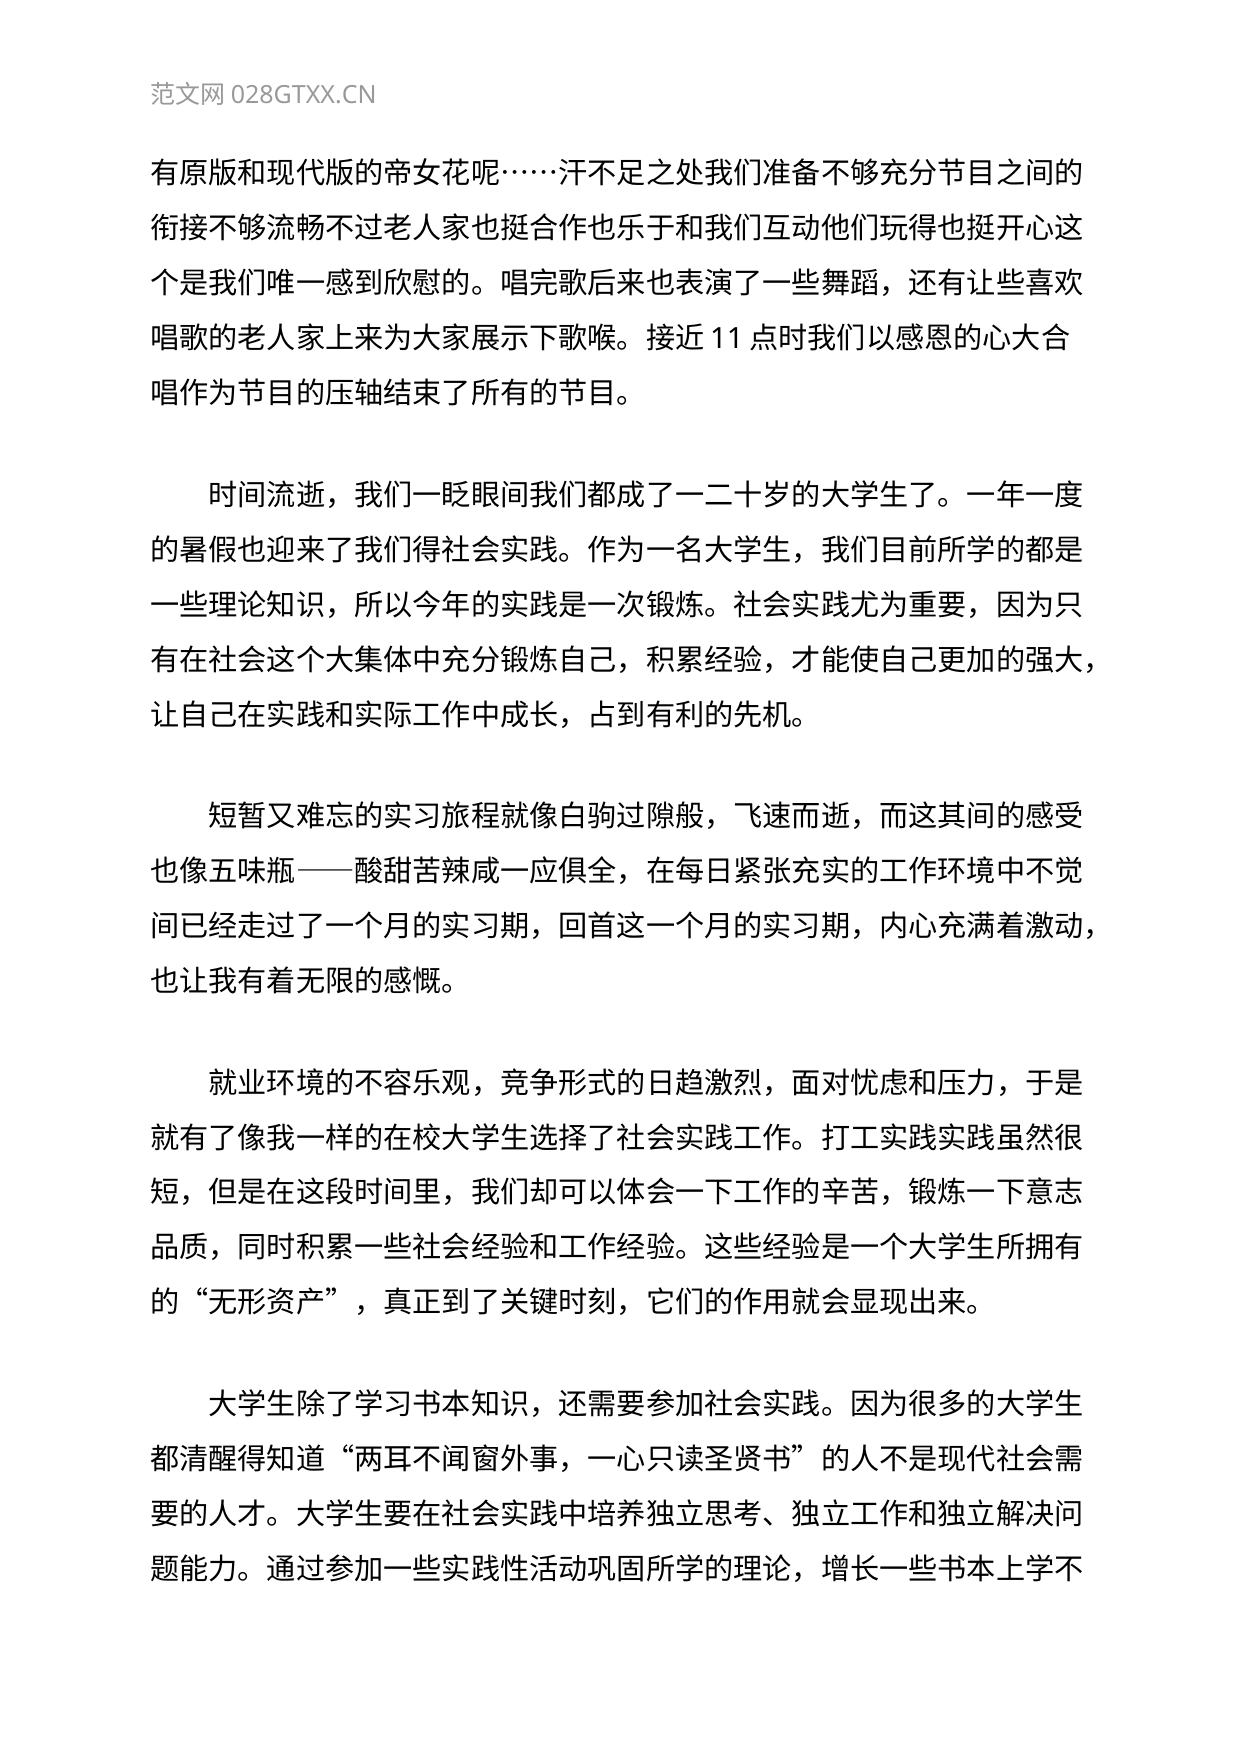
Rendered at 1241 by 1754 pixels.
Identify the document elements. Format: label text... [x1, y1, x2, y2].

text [150, 150, 1090, 412]
text 短暂又难忘的实习旅程就像白驹过隙般，飞速而逝，而这其间的感受也像五味瓶——酸甜苦辣咸一应俱全，在每日紧张充实的工作环境中不觉间已经走过了一个月的实习期，回首这一个月的实习期，内心充满着激动，也让我有着无限的感慨。 [150, 793, 1090, 1000]
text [150, 1381, 1090, 1588]
text 时间流逝，我们一眨眼间我们都成了一二十岁的大学生了。一年一度的暑假也迎来了我们得社会实践。作为一名大学生，我们目前所学的都是一些理论知识，所以今年的实践是一次锻炼。社会实践尤为重要，因为只有在社会这个大集体中充分锻炼自己，积累经验，才能使自己更加的强大，让自己在实践和实际工作中成长，占到有利的先机。 [150, 471, 1090, 733]
text 就业环境的不容乐观，竞争形式的日趋激烈，面对忧虑和压力，于是就有了像我一样的在校大学生选择了社会实践工作。打工实践实践虽然很短，但是在这段时间里，我们却可以体会一下工作的辛苦，锻炼一下意志品质，同时积累一些社会经验和工作经验。这些经验是一个大学生所拥有的“无形资产”，真正到了关键时刻，它们的作用就会显现出来。 [150, 1059, 1090, 1321]
